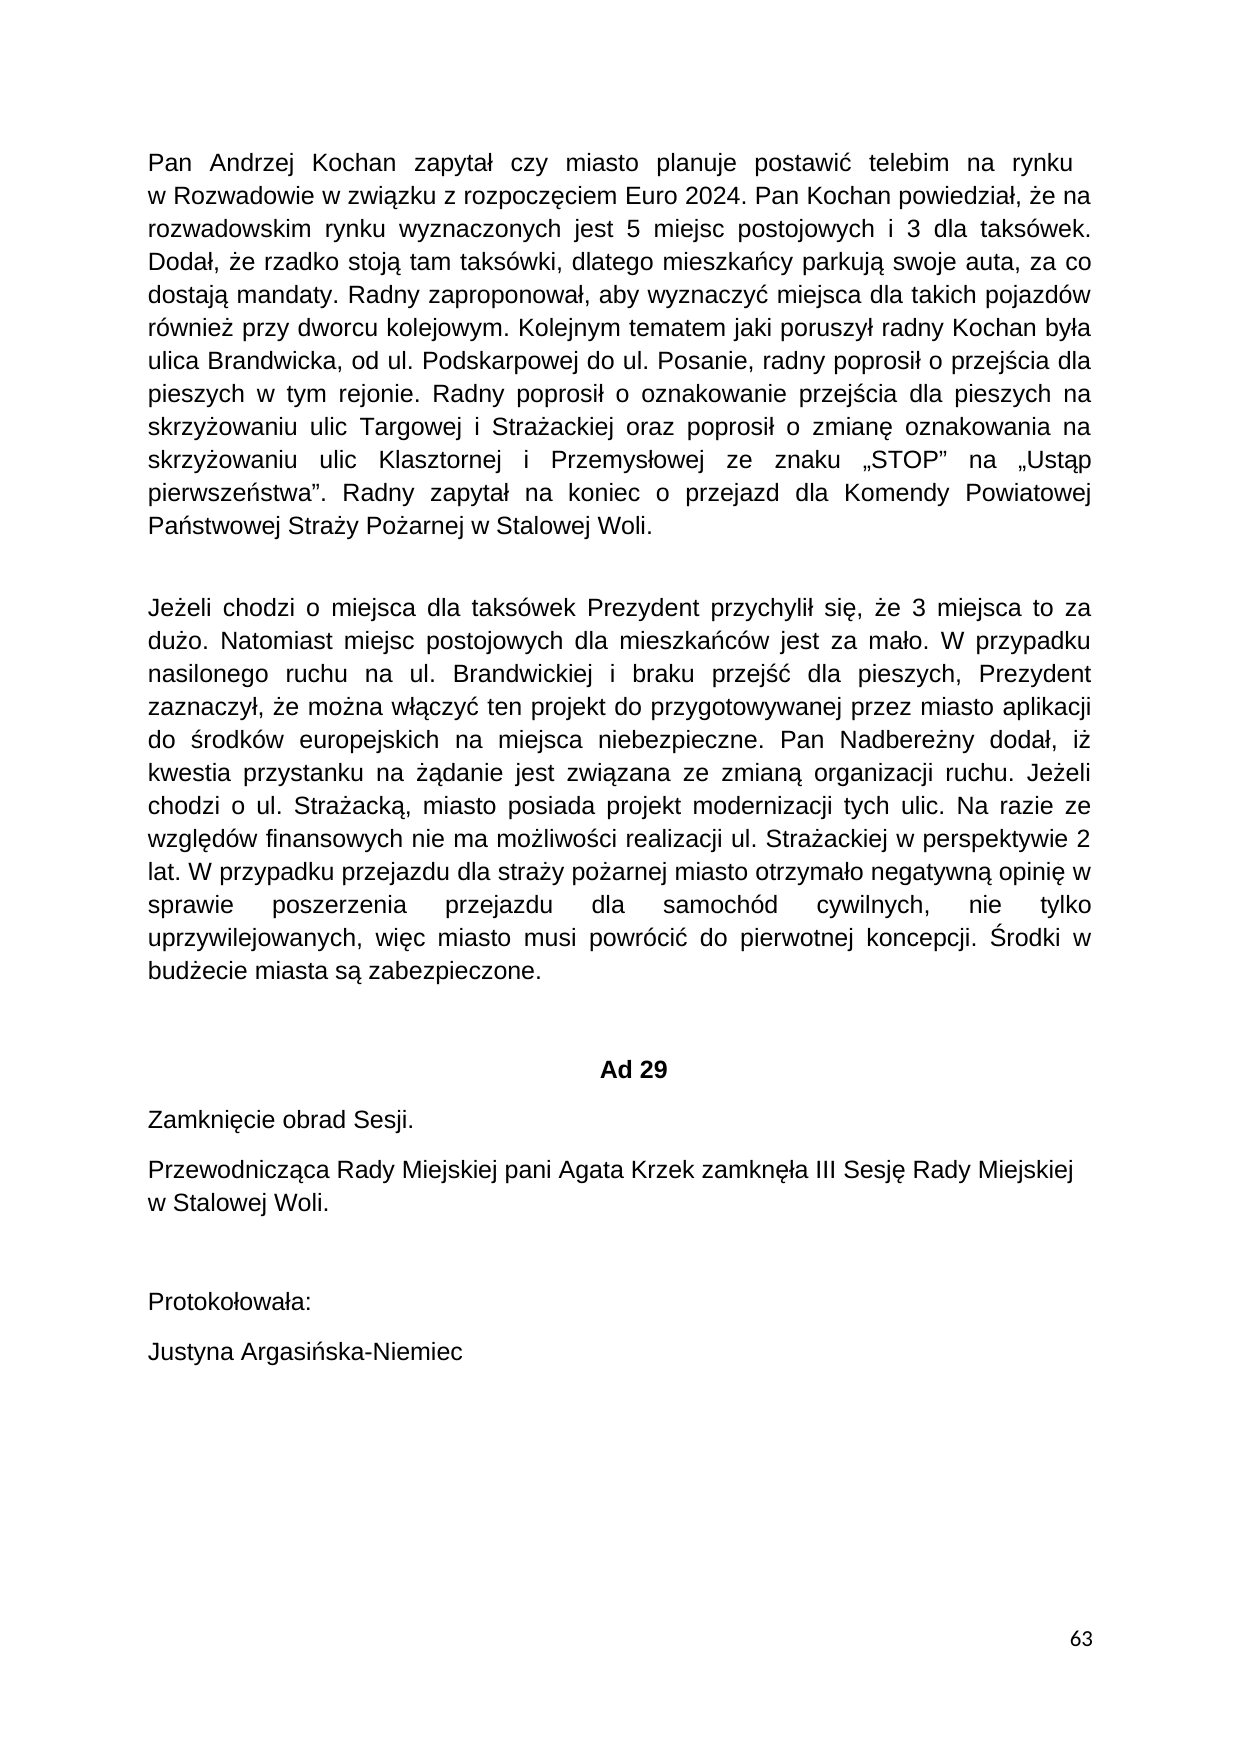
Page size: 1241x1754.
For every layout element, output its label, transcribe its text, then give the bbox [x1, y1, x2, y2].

text Ad 29 [148, 1055, 1119, 1084]
text Przewodnicząca Rady Miejskiej pani Agata Krzek zamknęła III Sesję Rady Miejskiej w Stalowej Woli. [148, 1155, 1119, 1216]
text Justyna Argasińska-Niemiec [148, 1337, 1119, 1366]
subtitle Pan Andrzej Kochan zapytał czy miasto planuje postawić telebim na rynku w Rozwadowie w związku z rozpoczęciem Euro 2024. Pan Kochan powiedział, że na rozwadowskim rynku wyznaczonych jest 5 miejsc postojowych i 3 dla taksówek. Dodał, że rzadko stoją tam taksówki, dlatego mieszkańcy parkują swoje auta, za co dostają mandaty. Radny zaproponował, aby wyznaczyć miejsca dla takich pojazdów również przy dworcu kolejowym. Kolejnym tematem jaki poruszył radny Kochan była ulica Brandwicka, od ul. Podskarpowej do ul. Posanie, radny poprosił o przejścia dla pieszych w tym rejonie. Radny poprosił o oznakowanie przejścia dla pieszych na skrzyżowaniu ulic Targowej i Strażackiej oraz poprosił o zmianę oznakowania na skrzyżowaniu ulic Klasztornej i Przemysłowej ze znaku „STOP” na „Ustąp pierwszeństwa”. Radny zapytał na koniec o przejazd dla Komendy Powiatowej Państwowej Straży Pożarnej w Stalowej Woli. [148, 148, 1093, 539]
text Jeżeli chodzi o miejsca dla taksówek Prezydent przychylił się, że 3 miejsca to za dużo. Natomiast miejsc postojowych dla mieszkańców jest za mało. W przypadku nasilonego ruchu na ul. Brandwickiej i braku przejść dla pieszych, Prezydent zaznaczył, że można włączyć ten projekt do przygotowywanej przez miasto aplikacji do środków europejskich na miejsca niebezpieczne. Pan Nadbereżny dodał, iż kwestia przystanku na żądanie jest związana ze zmianą organizacji ruchu. Jeżeli chodzi o ul. Strażacką, miasto posiada projekt modernizacji tych ulic. Na razie ze względów finansowych nie ma możliwości realizacji ul. Strażackiej w perspektywie 2 lat. W przypadku przejazdu dla straży pożarnej miasto otrzymało negatywną opinię w sprawie poszerzenia przejazdu dla samochód cywilnych, nie tylko uprzywilejowanych, więc miasto musi powrócić do pierwotnej koncepcji. Środki w budżecie miasta są zabezpieczone. [148, 593, 1093, 985]
text Protokołowała: [148, 1287, 1119, 1316]
text Zamknięcie obrad Sesji. [148, 1105, 1119, 1134]
